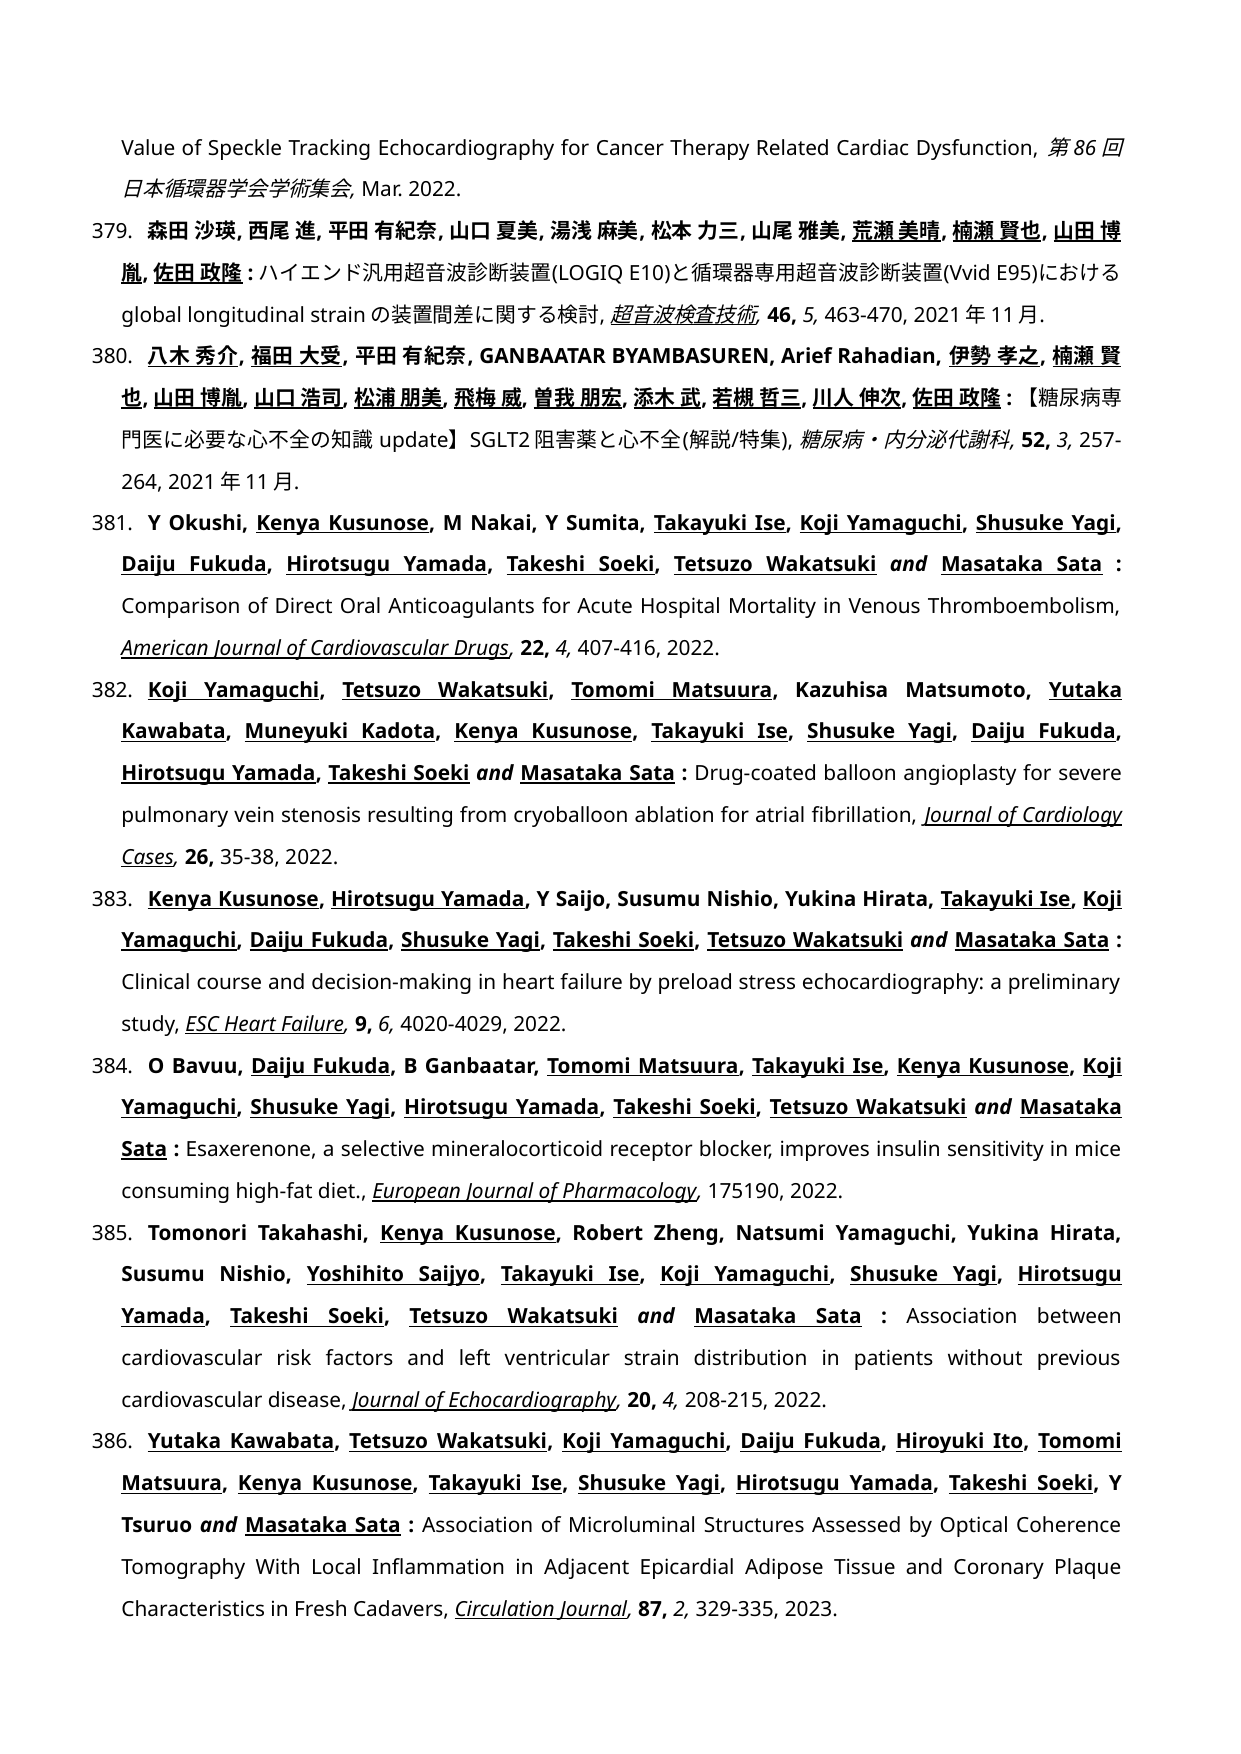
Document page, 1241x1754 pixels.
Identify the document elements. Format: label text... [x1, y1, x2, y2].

list Y Okushi, Kenya Kusunose, M Nakai, Y Sumita, Takayuki Ise, Koji Yamaguchi, Shusuke Yagi, Daiju Fukuda, Hirotsugu Yamada, Takeshi Soeki, Tetsuzo Wakatsuki and Masataka Sata : Comparison of Direct Oral Anticoagulants for Acute Hospital Mortality in Venous Thromboembolism, American Journal of Cardiovascular Drugs, 22, 4, 407-416, 2022. [92, 501, 1122, 668]
list O Bavuu, Daiju Fukuda, B Ganbaatar, Tomomi Matsuura, Takayuki Ise, Kenya Kusunose, Koji Yamaguchi, Shusuke Yagi, Hirotsugu Yamada, Takeshi Soeki, Tetsuzo Wakatsuki and Masataka Sata : Esaxerenone, a selective mineralocorticoid receptor blocker, improves insulin sensitivity in mice consuming high-fat diet., European Journal of Pharmacology, 175190, 2022. [92, 1044, 1122, 1211]
list Yutaka Kawabata, Tetsuzo Wakatsuki, Koji Yamaguchi, Daiju Fukuda, Hiroyuki Ito, Tomomi Matsuura, Kenya Kusunose, Takayuki Ise, Shusuke Yagi, Hirotsugu Yamada, Takeshi Soeki, Y Tsuruo and Masataka Sata : Association of Microluminal Structures Assessed by Optical Coherence Tomography With Local Inflammation in Adjacent Epicardial Adipose Tissue and Coronary Plaque Characteristics in Fresh Cadavers, Circulation Journal, 87, 2, 329-335, 2023. [92, 1420, 1122, 1629]
list 森田 沙瑛, 西尾 進, 平田 有紀奈, 山口 夏美, 湯浅 麻美, 松本 力三, 山尾 雅美, 荒瀬 美晴, 楠瀬 賢也, 山田 博胤, 佐田 政隆 : ハイエンド汎用超音波診断装置(LOGIQ E10)と循環器専用超音波診断装置(Vvid E95)におけるglobal longitudinal strainの装置間差に関する検討, 超音波検査技術, 46, 5, 463-470, 2021年11月. [92, 209, 1122, 334]
list Tomonori Takahashi, Kenya Kusunose, Robert Zheng, Natsumi Yamaguchi, Yukina Hirata, Susumu Nishio, Yoshihito Saijyo, Takayuki Ise, Koji Yamaguchi, Shusuke Yagi, Hirotsugu Yamada, Takeshi Soeki, Tetsuzo Wakatsuki and Masataka Sata : Association between cardiovascular risk factors and left ventricular strain distribution in patients without previous cardiovascular disease, Journal of Echocardiography, 20, 4, 208-215, 2022. [92, 1211, 1122, 1420]
list 八木 秀介, 福田 大受, 平田 有紀奈, GANBAATAR BYAMBASUREN, Arief Rahadian, 伊勢 孝之, 楠瀬 賢也, 山田 博胤, 山口 浩司, 松浦 朋美, 飛梅 威, 曽我 朋宏, 添木 武, 若槻 哲三, 川人 伸次, 佐田 政隆 : 【糖尿病専門医に必要な心不全の知識update】SGLT2阻害薬と心不全(解説/特集), 糖尿病・内分泌代謝科, 52, 3, 257-264, 2021年11月. [92, 334, 1122, 501]
list Koji Yamaguchi, Tetsuzo Wakatsuki, Tomomi Matsuura, Kazuhisa Matsumoto, Yutaka Kawabata, Muneyuki Kadota, Kenya Kusunose, Takayuki Ise, Shusuke Yagi, Daiju Fukuda, Hirotsugu Yamada, Takeshi Soeki and Masataka Sata : Drug-coated balloon angioplasty for severe pulmonary vein stenosis resulting from cryoballoon ablation for atrial fibrillation, Journal of Cardiology Cases, 26, 35-38, 2022. [92, 668, 1122, 877]
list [92, 125, 1122, 209]
list Kenya Kusunose, Hirotsugu Yamada, Y Saijo, Susumu Nishio, Yukina Hirata, Takayuki Ise, Koji Yamaguchi, Daiju Fukuda, Shusuke Yagi, Takeshi Soeki, Tetsuzo Wakatsuki and Masataka Sata : Clinical course and decision-making in heart failure by preload stress echocardiography: a preliminary study, ESC Heart Failure, 9, 6, 4020-4029, 2022. [92, 877, 1122, 1044]
